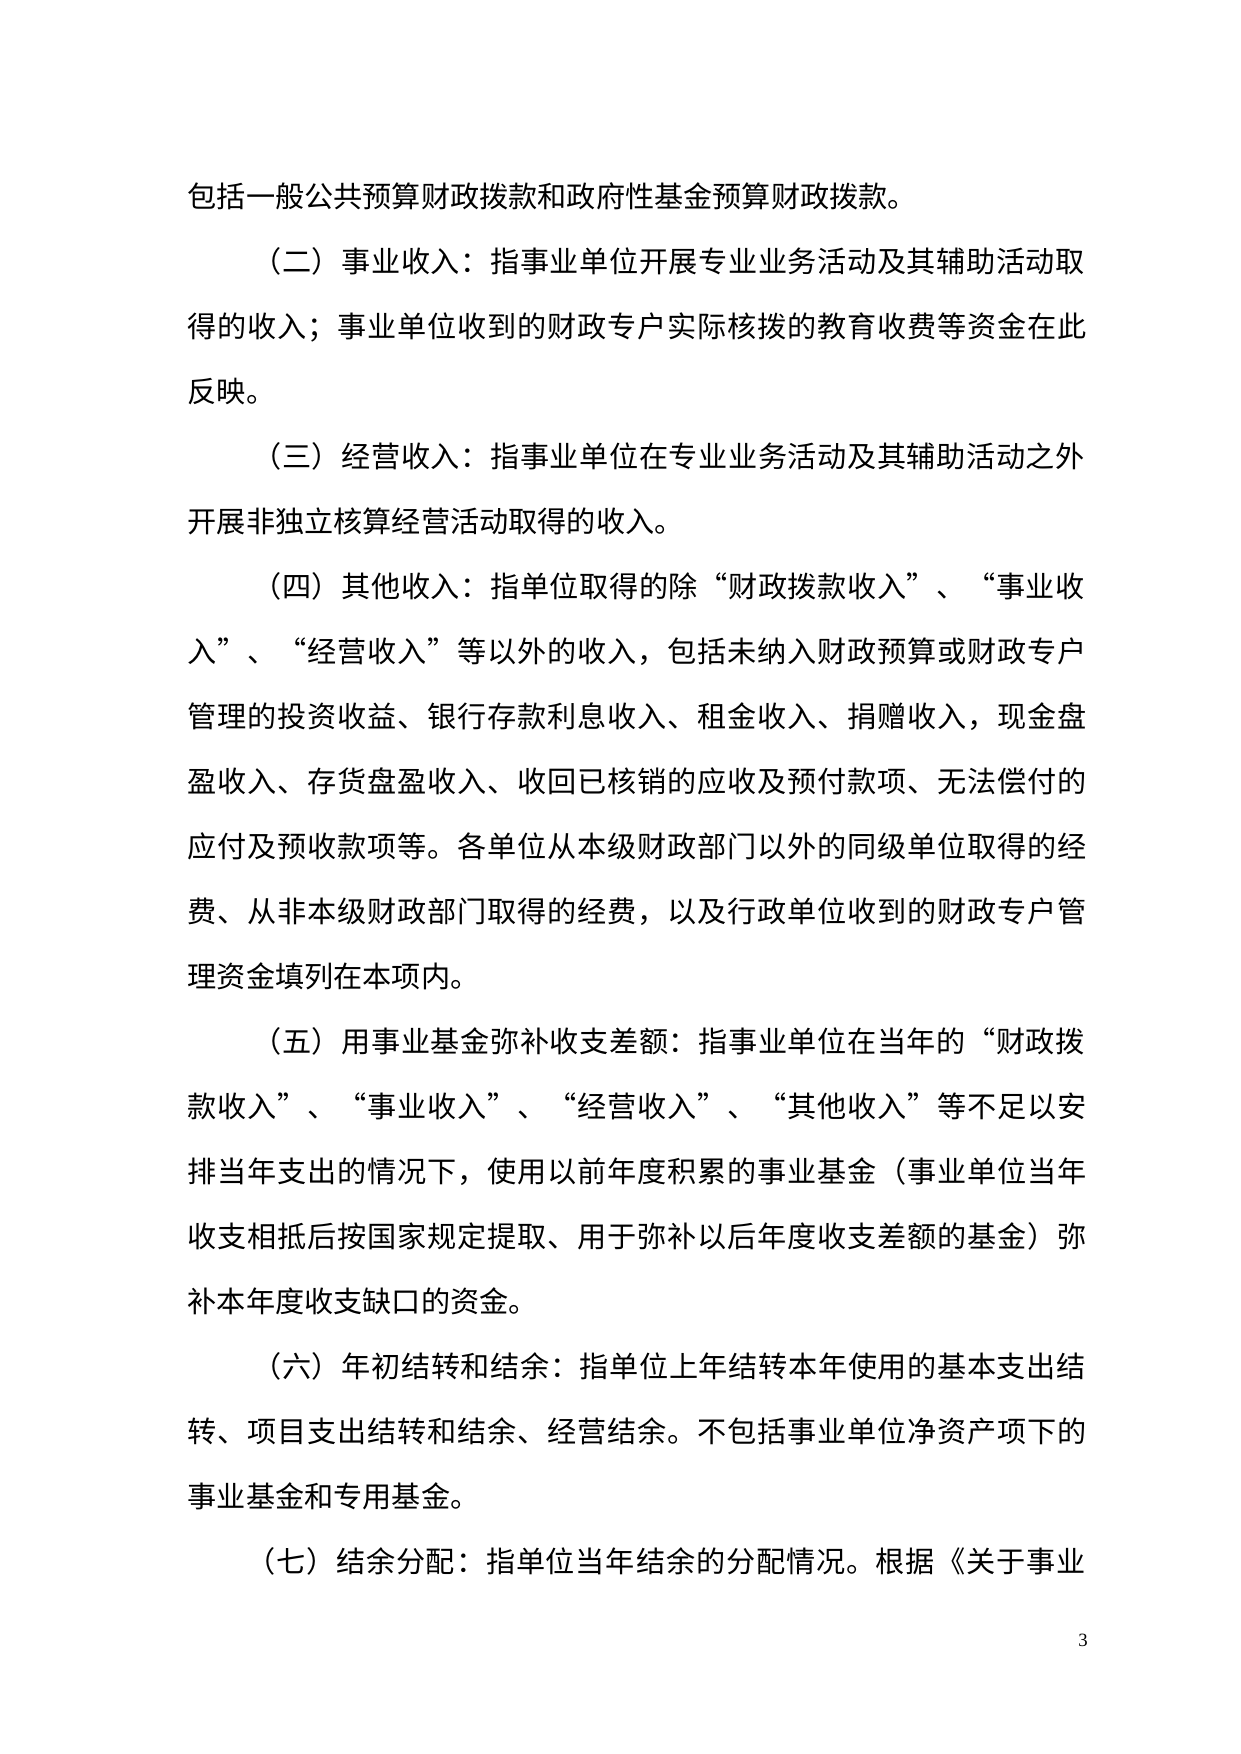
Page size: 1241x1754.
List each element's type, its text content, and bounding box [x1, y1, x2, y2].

text （六）年初结转和结余：指单位上年结转本年使用的基本支出结转、项目支出结转和结余、经营结余。不包括事业单位净资产项下的事业基金和专用基金。 [187, 1332, 1087, 1527]
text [187, 162, 1087, 227]
text （三）经营收入：指事业单位在专业业务活动及其辅助活动之外开展非独立核算经营活动取得的收入。 [187, 422, 1087, 552]
text （四）其他收入：指单位取得的除“财政拨款收入”、“事业收入”、“经营收入”等以外的收入，包括未纳入财政预算或财政专户管理的投资收益、银行存款利息收入、租金收入、捐赠收入，现金盘盈收入、存货盘盈收入、收回已核销的应收及预付款项、无法偿付的应付及预收款项等。各单位从本级财政部门以外的同级单位取得的经费、从非本级财政部门取得的经费，以及行政单位收到的财政专户管理资金填列在本项内。 [187, 552, 1087, 1007]
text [187, 1527, 1087, 1592]
text （二）事业收入：指事业单位开展专业业务活动及其辅助活动取得的收入；事业单位收到的财政专户实际核拨的教育收费等资金在此反映。 [187, 227, 1087, 422]
text （五）用事业基金弥补收支差额：指事业单位在当年的“财政拨款收入”、“事业收入”、“经营收入”、“其他收入”等不足以安排当年支出的情况下，使用以前年度积累的事业基金（事业单位当年收支相抵后按国家规定提取、用于弥补以后年度收支差额的基金）弥补本年度收支缺口的资金。 [187, 1007, 1087, 1332]
